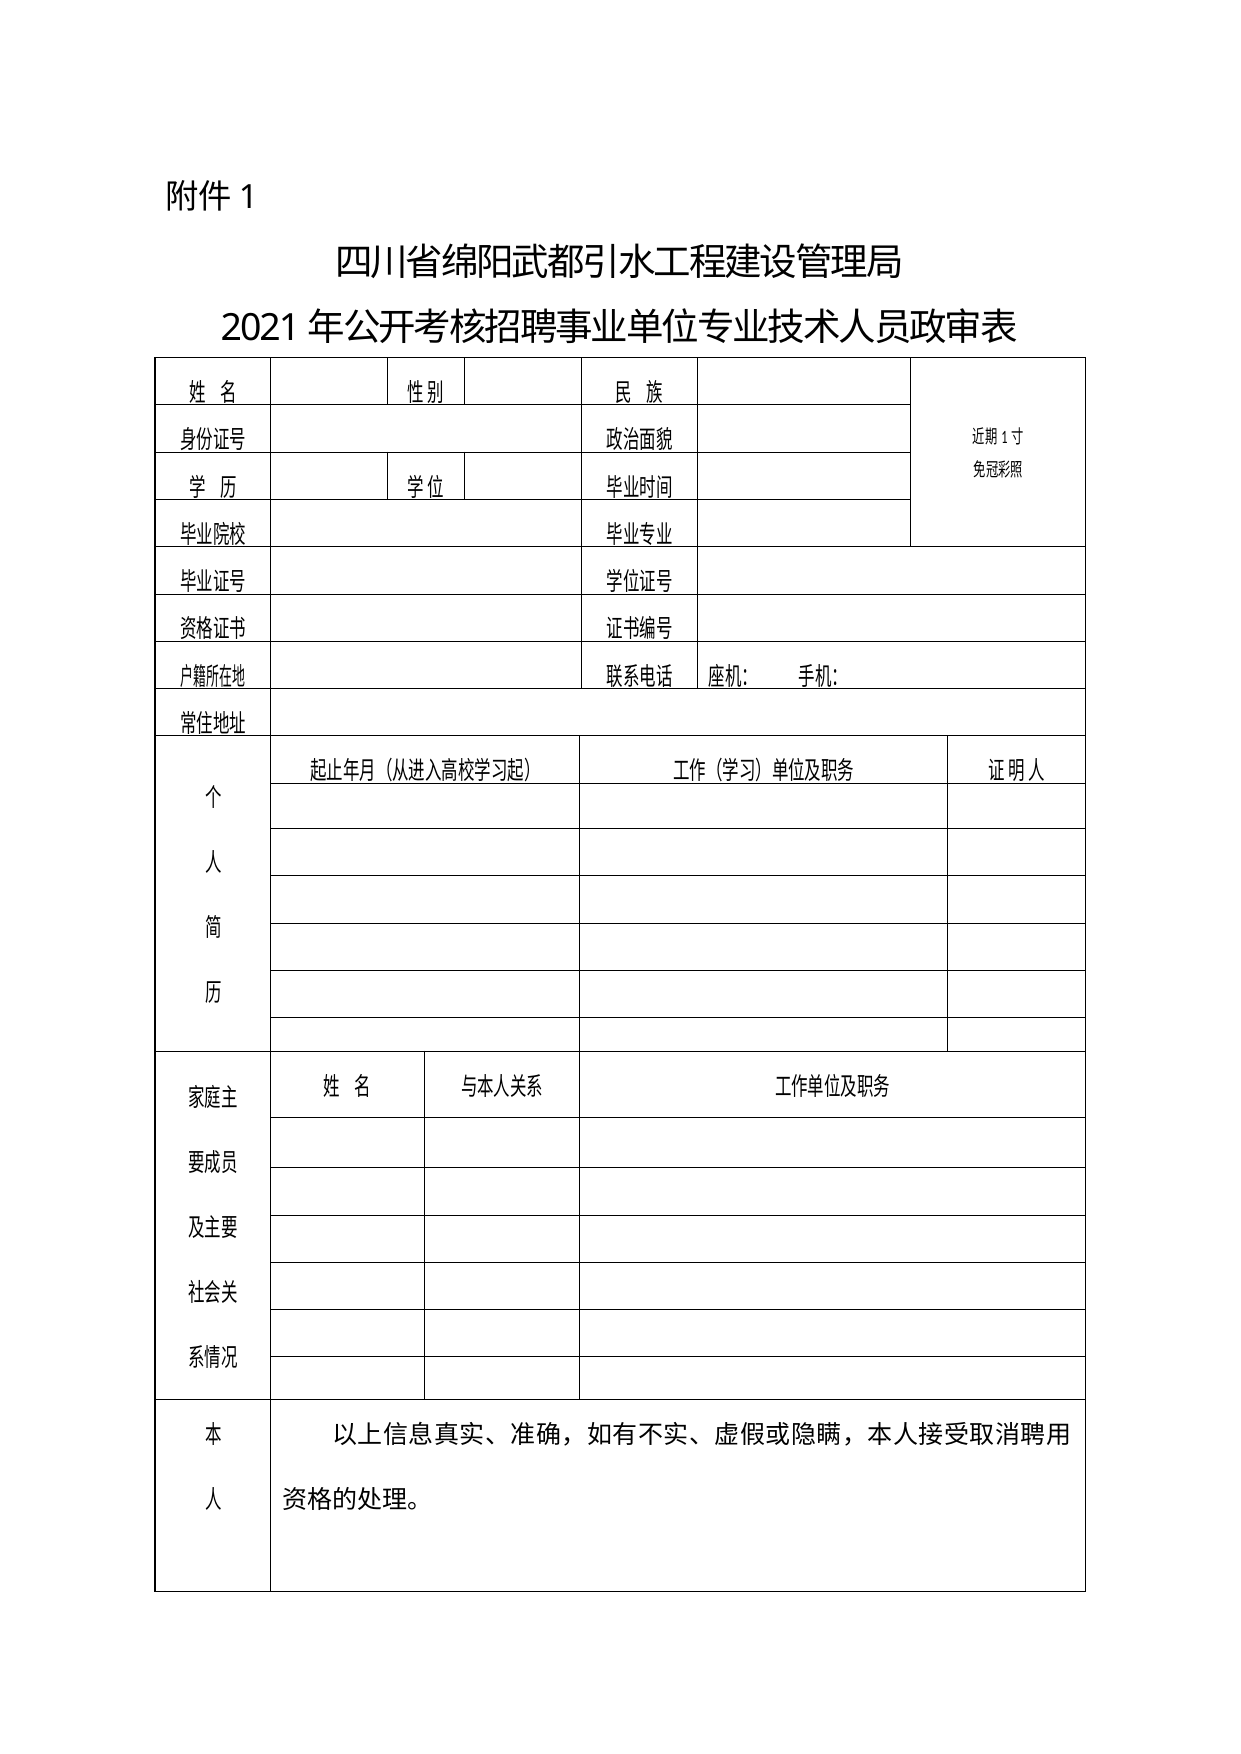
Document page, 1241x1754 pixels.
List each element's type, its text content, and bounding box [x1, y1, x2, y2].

table_cell [698, 405, 910, 452]
text 2021年公开考核招聘事业单位专业技术人员政审表 [165, 292, 1075, 357]
table_cell 家庭主 要成员 及主要 社会关 系情况 [156, 1052, 270, 1399]
table_cell [271, 1310, 424, 1356]
table_header 民 族 [582, 358, 697, 404]
table_cell 证书编号 [582, 595, 697, 641]
table_cell 学 位 [388, 453, 464, 499]
table_cell [271, 1118, 424, 1167]
table_cell 工作单位及职务 [580, 1052, 1085, 1117]
table_cell 资格证书 [156, 595, 270, 641]
table_cell [580, 1168, 1085, 1215]
table_cell [271, 642, 581, 688]
table_cell [580, 1118, 1085, 1167]
table_cell 身份证号 [156, 405, 270, 452]
table_cell 证 明 人 [948, 736, 1085, 783]
table_cell [425, 1168, 579, 1215]
table_cell [271, 829, 579, 875]
table_header [698, 358, 910, 404]
table_cell 户籍所在地 [156, 642, 270, 688]
table_header 性 别 [388, 358, 464, 404]
table_cell [580, 1357, 1085, 1399]
table_cell [271, 876, 579, 923]
table_cell [698, 547, 1085, 593]
table_cell [425, 1263, 579, 1309]
table_cell [580, 829, 947, 875]
table_cell [580, 1310, 1085, 1356]
table_cell [698, 453, 910, 499]
table_cell [271, 547, 581, 593]
table_cell [271, 453, 387, 499]
table_cell 姓 名 [271, 1052, 424, 1117]
table_cell [271, 1357, 424, 1399]
table_cell [698, 500, 910, 546]
table_cell [271, 971, 579, 1017]
table_cell 毕业证号 [156, 547, 270, 593]
table_cell [271, 924, 579, 970]
table_cell [580, 924, 947, 970]
table_cell [948, 829, 1085, 875]
table_cell [271, 1018, 579, 1051]
table_cell [948, 971, 1085, 1017]
table_cell [580, 971, 947, 1017]
table_cell [465, 453, 581, 499]
table_cell [271, 500, 581, 546]
table_header 近期1寸 免冠彩照 [911, 358, 1085, 546]
table_cell [271, 405, 581, 452]
table_cell 本 人 承 诺 [156, 1400, 270, 1591]
table_cell [271, 1263, 424, 1309]
table_cell [425, 1357, 579, 1399]
table_cell [948, 1018, 1085, 1051]
table_cell 政治面貌 [582, 405, 697, 452]
table_cell 个 人 简 历 [156, 736, 270, 1051]
text 附件1 [165, 162, 1075, 227]
table_cell [271, 1168, 424, 1215]
table_cell [271, 1216, 424, 1262]
text 四川省绵阳武都引水工程建设管理局 [165, 227, 1075, 292]
table_cell 毕业时间 [582, 453, 697, 499]
table_cell 毕业专业 [582, 500, 697, 546]
table_cell 毕业院校 [156, 500, 270, 546]
table_cell 与本人关系 [425, 1052, 579, 1117]
table_cell [580, 1263, 1085, 1309]
table_cell 常住地址 [156, 689, 270, 735]
table_cell [948, 924, 1085, 970]
table_cell [580, 1216, 1085, 1262]
table_cell 座机： 手机： [698, 642, 1085, 688]
table_cell [580, 1018, 947, 1051]
table_cell [948, 784, 1085, 828]
table_cell [271, 689, 1085, 735]
table_cell [698, 595, 1085, 641]
table_cell [580, 784, 947, 828]
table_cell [271, 1400, 1085, 1591]
table_cell [425, 1216, 579, 1262]
table_cell 工作（学习）单位及职务 [580, 736, 947, 783]
table_cell [580, 876, 947, 923]
table_cell [425, 1118, 579, 1167]
table_cell 学 历 [156, 453, 270, 499]
table_cell [425, 1310, 579, 1356]
table_header [271, 358, 387, 404]
table_cell [948, 876, 1085, 923]
table_cell 学位证号 [582, 547, 697, 593]
table_cell 联系电话 [582, 642, 697, 688]
table_header [465, 358, 581, 404]
table_cell 起止年月（从进入高校学习起） [271, 736, 579, 783]
table_cell [271, 595, 581, 641]
table_header 姓 名 [156, 358, 270, 404]
table_cell [271, 784, 579, 828]
